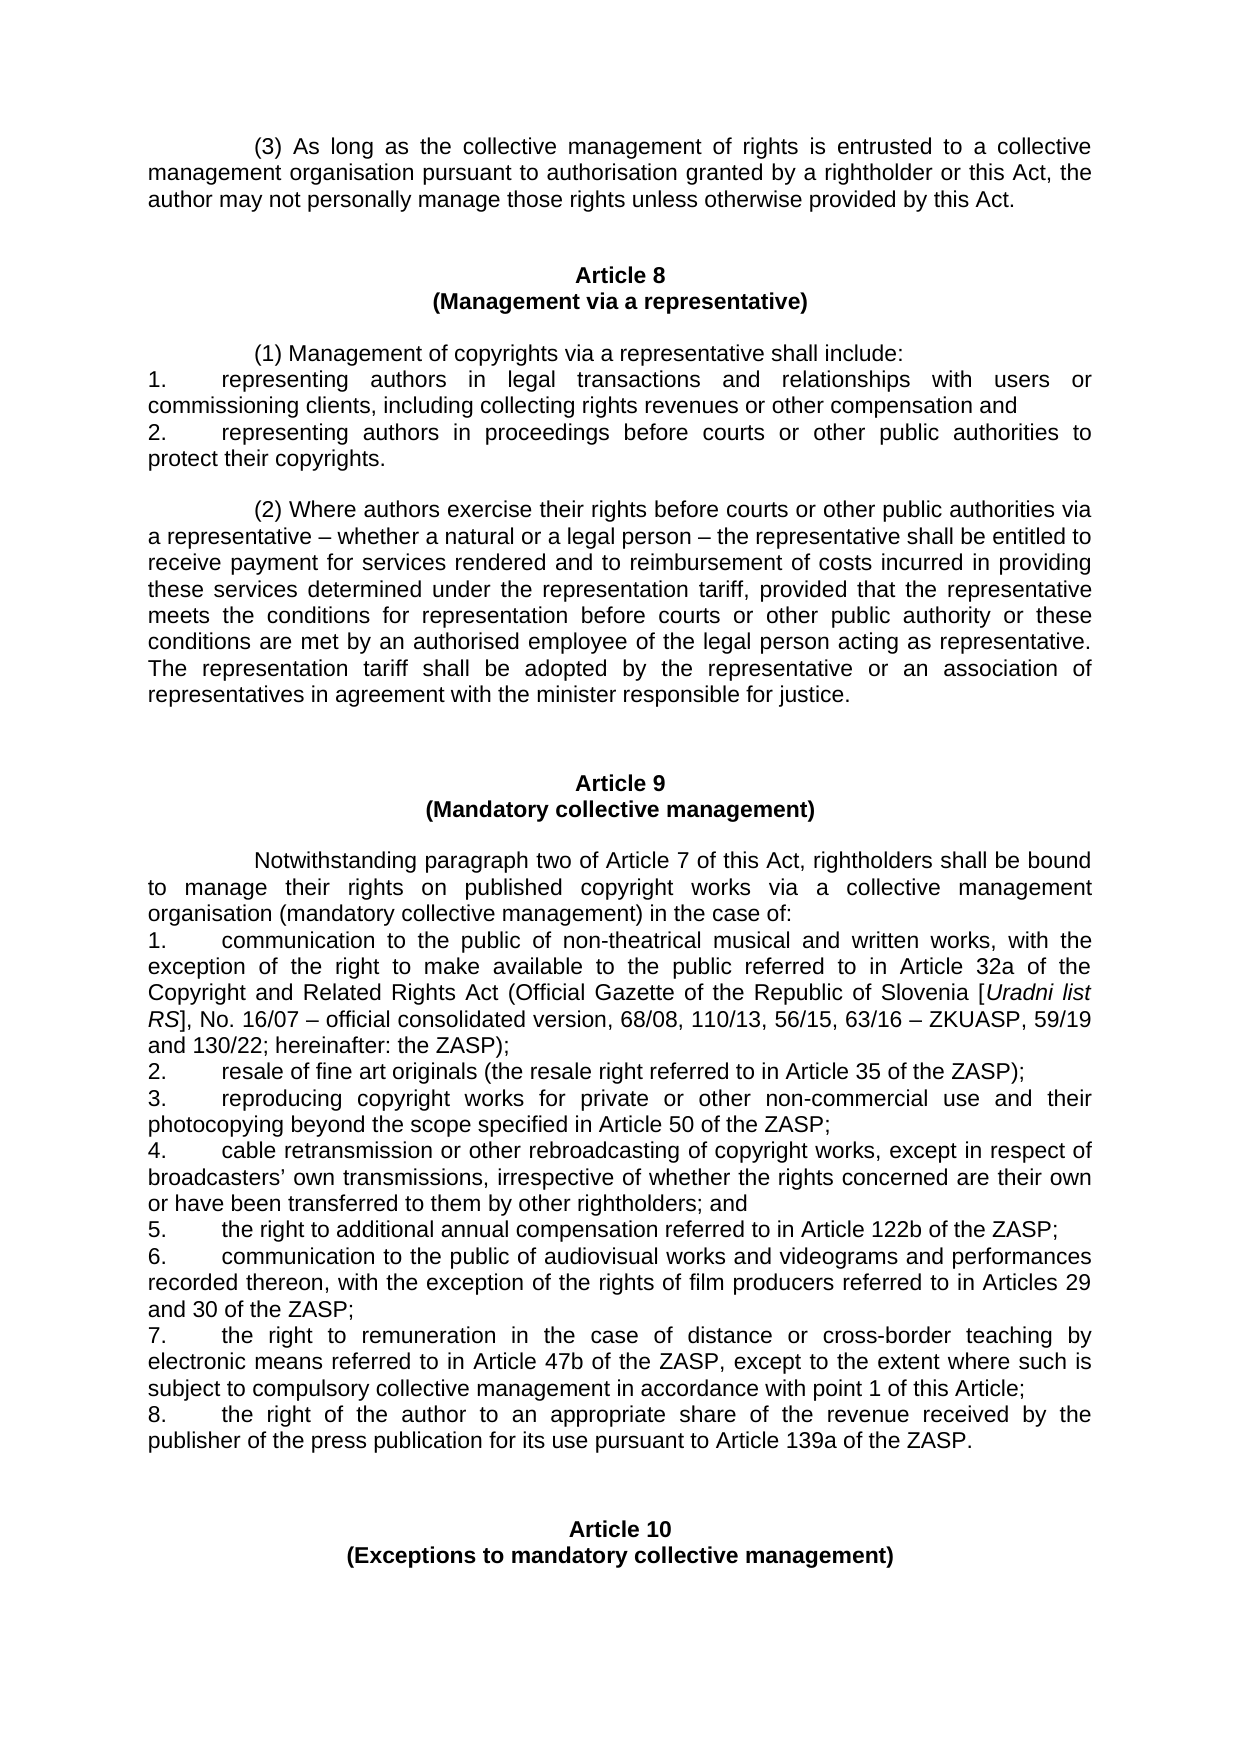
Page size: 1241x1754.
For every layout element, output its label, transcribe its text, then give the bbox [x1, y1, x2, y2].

text Notwithstanding paragraph two of Article 7 of this Act, rightholders shall be bound to manage their rights on published copyright works via a collective management organisation (mandatory collective management) in the case of: [148, 847, 1093, 927]
list representing authors in proceedings before courts or other public authorities to protect their copyrights. [148, 419, 1093, 471]
list reproducing copyright works for private or other non-commercial use and their photocopying beyond the scope specified in Article 50 of the ZASP; [148, 1085, 1093, 1137]
text (Mandatory collective management) [148, 796, 1093, 822]
text (1) Management of copyrights via a representative shall include: [148, 340, 1093, 366]
text (3) As long as the collective management of rights is entrusted to a collective management organisation pursuant to authorisation granted by a rightholder or this Act, the author may not personally manage those rights unless otherwise provided by this Act. [148, 133, 1093, 212]
list communication to the public of audiovisual works and videograms and performances recorded thereon, with the exception of the rights of film producers referred to in Articles 29 and 30 of the ZASP; [148, 1243, 1093, 1322]
list resale of fine art originals (the resale right referred to in Article 35 of the ZASP); [148, 1058, 1093, 1085]
text Article 8 [148, 262, 1093, 288]
text (Exceptions to mandatory collective management) [148, 1542, 1093, 1569]
list the right of the author to an appropriate share of the revenue received by the publisher of the press publication for its use pursuant to Article 139a of the ZASP. [148, 1401, 1093, 1454]
list cable retransmission or other rebroadcasting of copyright works, except in respect of broadcasters’ own transmissions, irrespective of whether the rights concerned are their own or have been transferred to them by other rightholders; and [148, 1137, 1093, 1216]
list the right to remuneration in the case of distance or cross-border teaching by electronic means referred to in Article 47b of the ZASP, except to the extent where such is subject to compulsory collective management in accordance with point 1 of this Article; [148, 1322, 1093, 1401]
text (Management via a representative) [148, 288, 1093, 315]
list representing authors in legal transactions and relationships with users or commissioning clients, including collecting rights revenues or other compensation and [148, 366, 1093, 419]
text (2) Where authors exercise their rights before courts or other public authorities via a representative – whether a natural or a legal person – the representative shall be entitled to receive payment for services rendered and to reimbursement of costs incurred in providing these services determined under the representation tariff, provided that the representative meets the conditions for representation before courts or other public authority or these conditions are met by an authorised employee of the legal person acting as representative. The representation tariff shall be adopted by the representative or an association of representatives in agreement with the minister responsible for justice. [148, 496, 1093, 707]
text Article 10 [148, 1516, 1093, 1542]
list the right to additional annual compensation referred to in Article 122b of the ZASP; [148, 1216, 1093, 1243]
text Article 9 [148, 770, 1093, 796]
list communication to the public of non-theatrical musical and written works, with the exception of the right to make available to the public referred to in Article 32a of the Copyright and Related Rights Act (Official Gazette of the Republic of Slovenia [Uradni list RS], No. 16/07 – official consolidated version, 68/08, 110/13, 56/15, 63/16 – ZKUASP, 59/19 and 130/22; hereinafter: the ZASP); [148, 927, 1093, 1058]
